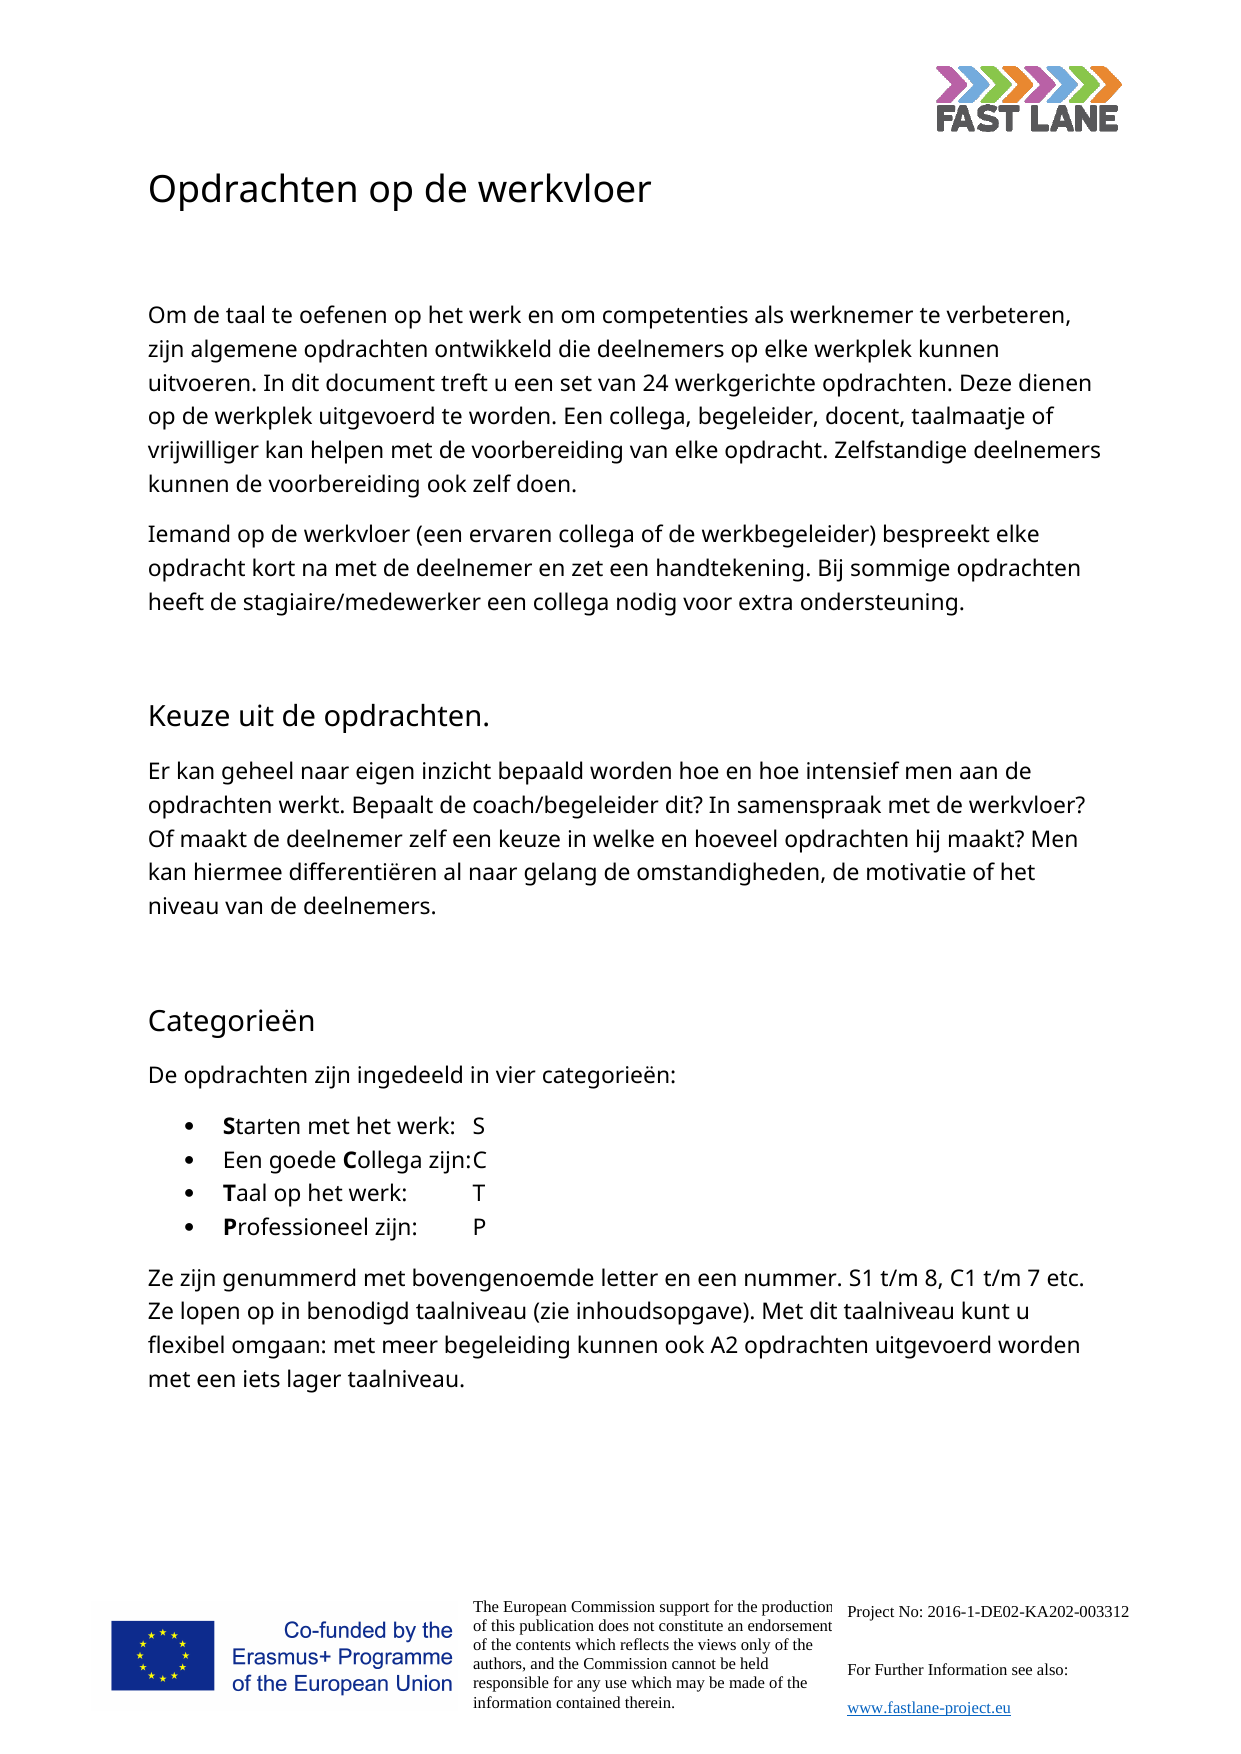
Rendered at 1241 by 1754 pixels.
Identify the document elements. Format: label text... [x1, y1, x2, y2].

text Iemand op de werkvloer (een ervaren collega of de werkbegeleider) bespreekt elke opdracht kort na met de deelnemer en zet een handtekening. Bij sommige opdrachten heeft de stagiaire/medewerker een collega nodig voor extra ondersteuning. [148, 518, 1107, 617]
text Er kan geheel naar eigen inzicht bepaald worden hoe en hoe intensief men aan de opdrachten werkt. Bepaalt de coach/begeleider dit? In samenspraak met de werkvloer? Of maakt de deelnemer zelf een keuze in welke en hoeveel opdrachten hij maakt? Men kan hiermee differentiëren al naar gelang de omstandigheden, de motivatie of het niveau van de deelnemers. [148, 755, 1107, 921]
text Keuze uit de opdrachten. [148, 696, 1107, 735]
picture [90, 1601, 458, 1711]
list Starten met het werk: S [185, 1110, 1107, 1141]
picture [919, 50, 1135, 155]
text Ze zijn genummerd met bovengenoemde letter en een nummer. S1 t/m 8, C1 t/m 7 etc. Ze lopen op in benodigd taalniveau (zie inhoudsopgave). Met dit taalniveau kunt u flexibel omgaan: met meer begeleiding kunnen ook A2 opdrachten uitgevoerd worden met een iets lager taalniveau. [148, 1262, 1107, 1394]
text Categorieën [148, 1000, 1107, 1040]
list Professioneel zijn: P [185, 1211, 1107, 1242]
text Opdrachten op de werkvloer [148, 162, 1107, 213]
text Om de taal te oefenen op het werk en om competenties als werknemer te verbeteren, zijn algemene opdrachten ontwikkeld die deelnemers op elke werkplek kunnen uitvoeren. In dit document treft u een set van 24 werkgerichte opdrachten. Deze dienen op de werkplek uitgevoerd te worden. Een collega, begeleider, docent, taalmaatje of vrijwilliger kan helpen met de voorbereiding van elke opdracht. Zelfstandige deelnemers kunnen de voorbereiding ook zelf doen. [148, 299, 1107, 499]
list Taal op het werk: T [185, 1177, 1107, 1209]
text De opdrachten zijn ingedeeld in vier categorieën: [148, 1059, 1107, 1091]
list Een goede Collega zijn: C [185, 1144, 1107, 1175]
